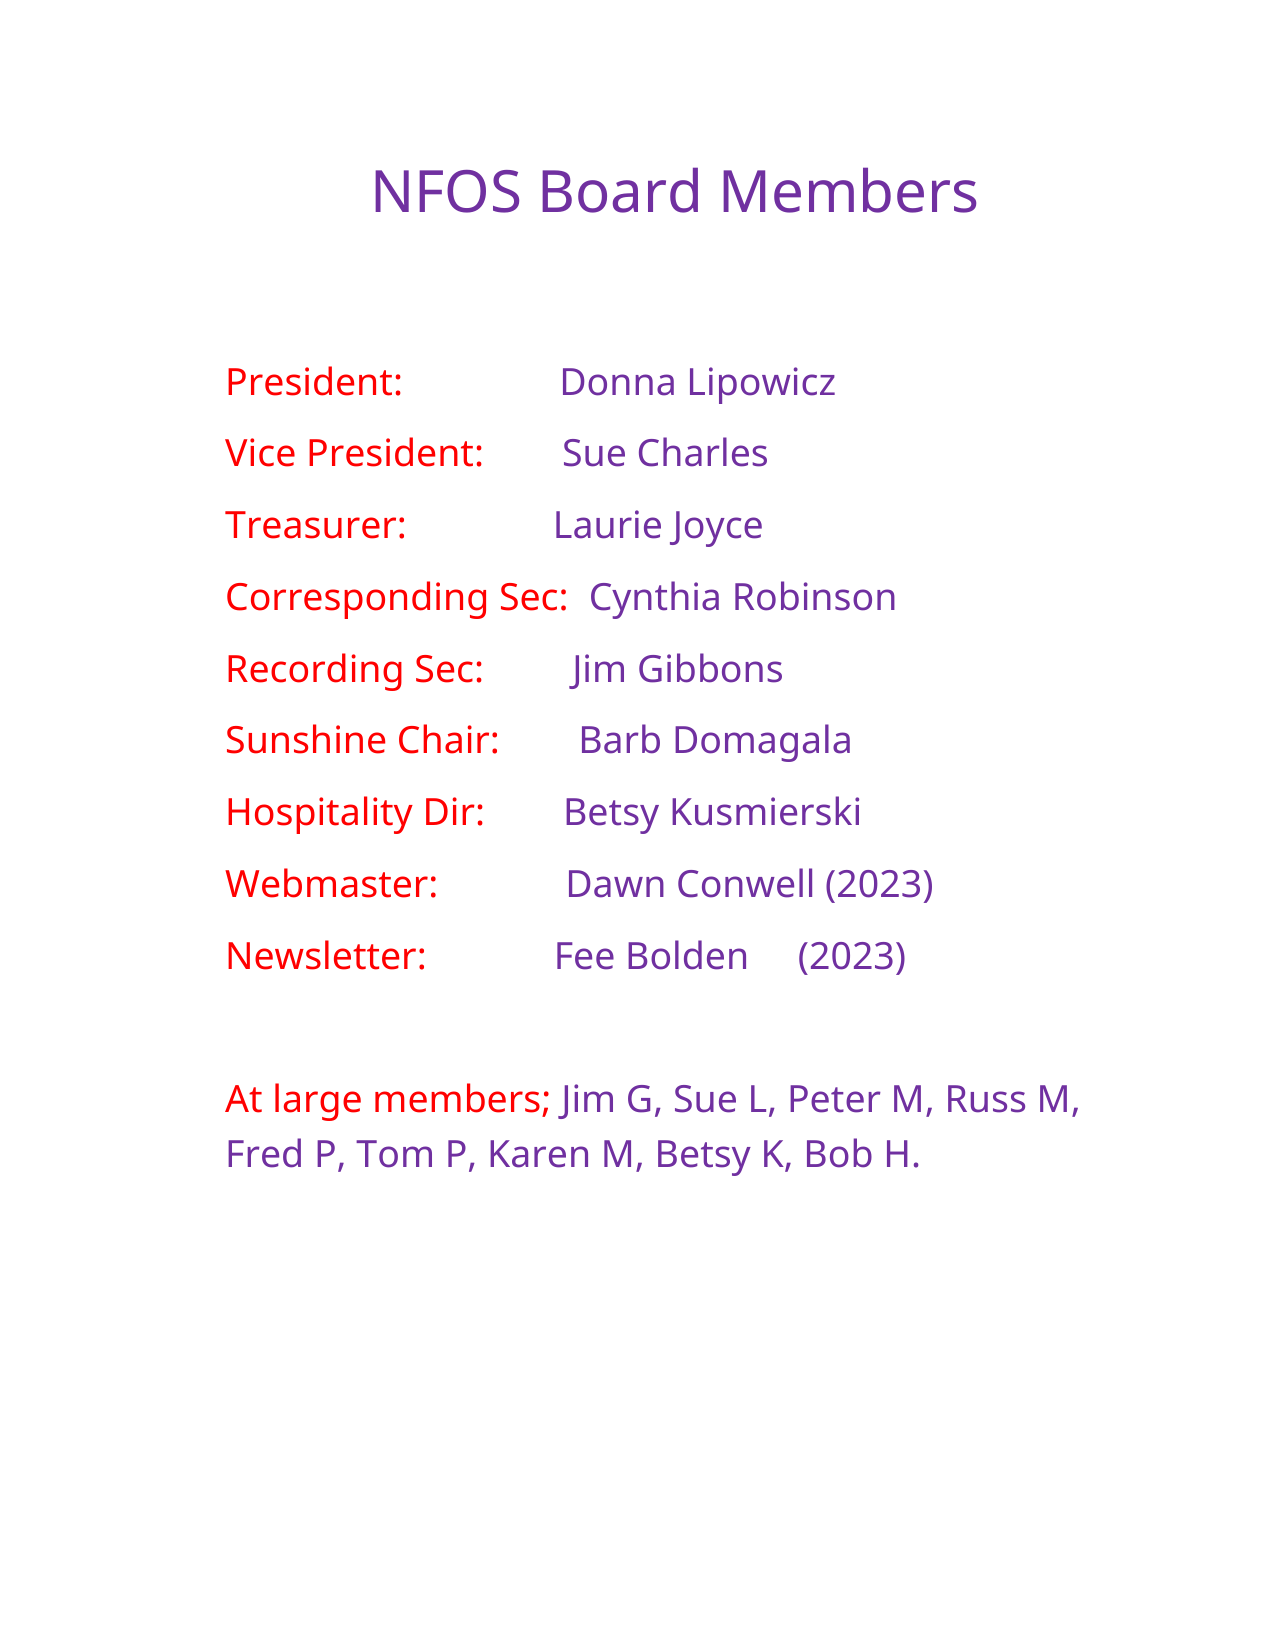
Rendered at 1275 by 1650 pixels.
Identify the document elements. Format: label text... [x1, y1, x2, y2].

text Recording Sec: Jim Gibbons [225, 642, 1125, 693]
text Corresponding Sec: Cynthia Robinson [225, 570, 1125, 621]
text Vice President: Sue Charles [225, 427, 1125, 478]
text Newsletter: Fee Bolden (2023) [225, 929, 1125, 980]
text Webmaster: Dawn Conwell (2023) [225, 857, 1125, 908]
text President: Donna Lipowicz [225, 355, 1125, 406]
text Sunshine Chair: Barb Domagala [225, 714, 1125, 765]
text Hospitality Dir: Betsy Kusmierski [225, 786, 1125, 837]
text At large members; Jim G, Sue L, Peter M, Russ M, Fred P, Tom P, Karen M, Betsy K, Bob H. [225, 1073, 1125, 1179]
text Treasurer: Laurie Joyce [225, 498, 1125, 549]
text NFOS Board Members [225, 150, 1125, 229]
